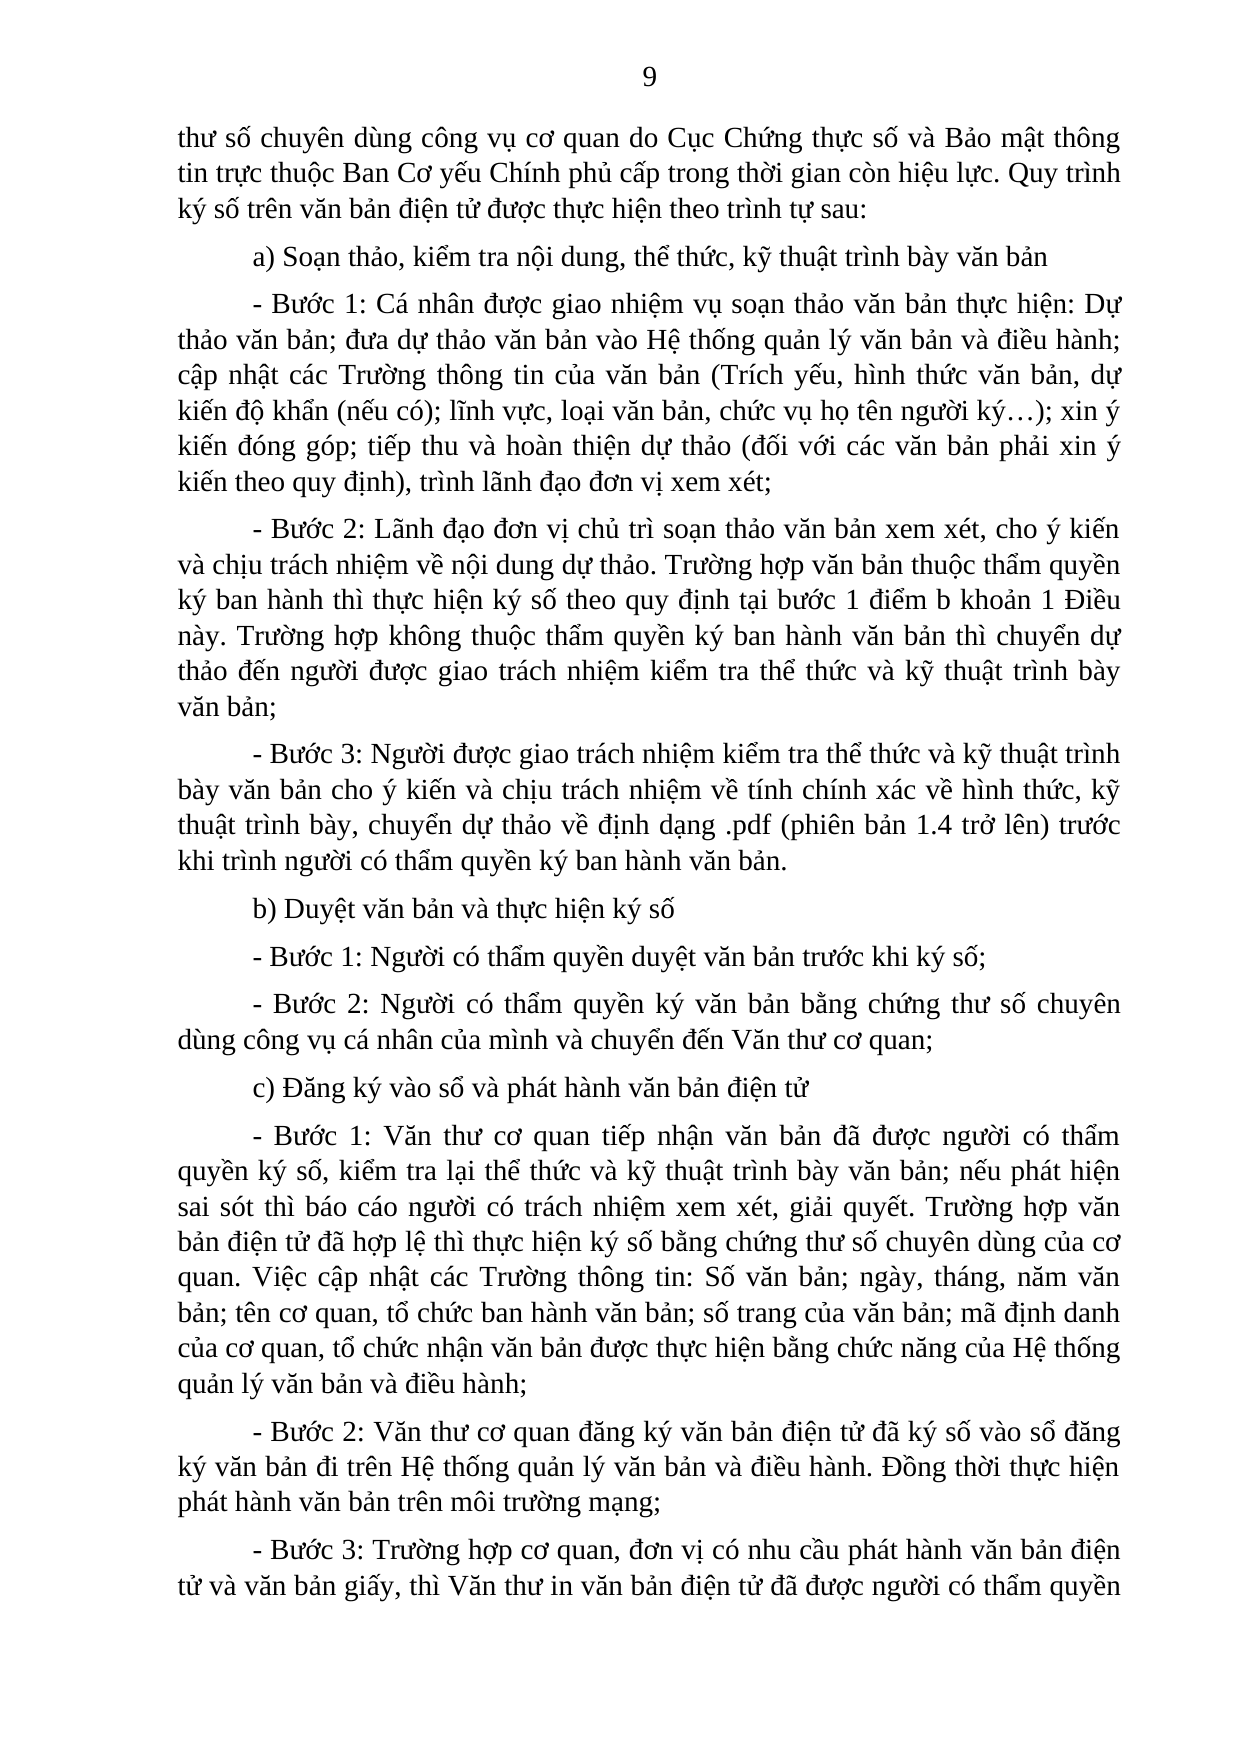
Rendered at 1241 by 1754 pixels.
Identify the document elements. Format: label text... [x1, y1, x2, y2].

text - Bước 2: Người có thẩm quyền ký văn bản bằng chứng thư số chuyên dùng công vụ cá nhân của mình và chuyển đến Văn thư cơ quan; [177, 985, 1122, 1056]
text - Bước 2: Văn thư cơ quan đăng ký văn bản điện tử đã ký số vào sổ đăng ký văn bản đi trên Hệ thống quản lý văn bản và điều hành. Đồng thời thực hiện phát hành văn bản trên môi trường mạng; [177, 1412, 1122, 1518]
text a) Soạn thảo, kiểm tra nội dung, thể thức, kỹ thuật trình bày văn bản [177, 237, 1122, 272]
text - Bước 1: Cá nhân được giao nhiệm vụ soạn thảo văn bản thực hiện: Dự thảo văn bản; đưa dự thảo văn bản vào Hệ thống quản lý văn bản và điều hành; cập nhật các Trường thông tin của văn bản (Trích yếu, hình thức văn bản, dự kiến độ khẩn (nếu có); lĩnh vực, loại văn bản, chức vụ họ tên người ký…); xin ý kiến đóng góp; tiếp thu và hoàn thiện dự thảo (đối với các văn bản phải xin ý kiến theo quy định), trình lãnh đạo đơn vị xem xét; [177, 285, 1122, 497]
text c) Đăng ký vào sổ và phát hành văn bản điện tử [177, 1068, 1122, 1103]
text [177, 1531, 1122, 1601]
text - Bước 1: Người có thẩm quyền duyệt văn bản trước khi ký số; [177, 937, 1122, 972]
text - Bước 2: Lãnh đạo đơn vị chủ trì soạn thảo văn bản xem xét, cho ý kiến và chịu trách nhiệm về nội dung dự thảo. Trường hợp văn bản thuộc thẩm quyền ký ban hành thì thực hiện ký số theo quy định tại bước 1 điểm b khoản 1 Điều này. Trường hợp không thuộc thẩm quyền ký ban hành văn bản thì chuyển dự thảo đến người được giao trách nhiệm kiểm tra thể thức và kỹ thuật trình bày văn bản; [177, 510, 1122, 722]
text b) Duyệt văn bản và thực hiện ký số [177, 889, 1122, 924]
text - Bước 1: Văn thư cơ quan tiếp nhận văn bản đã được người có thẩm quyền ký số, kiểm tra lại thể thức và kỹ thuật trình bày văn bản; nếu phát hiện sai sót thì báo cáo người có trách nhiệm xem xét, giải quyết. Trường hợp văn bản điện tử đã hợp lệ thì thực hiện ký số bằng chứng thư số chuyên dùng của cơ quan. Việc cập nhật các Trường thông tin: Số văn bản; ngày, tháng, năm văn bản; tên cơ quan, tổ chức ban hành văn bản; số trang của văn bản; mã định danh của cơ quan, tổ chức nhận văn bản được thực hiện bằng chức năng của Hệ thống quản lý văn bản và điều hành; [177, 1116, 1122, 1399]
text - Bước 3: Người được giao trách nhiệm kiểm tra thể thức và kỹ thuật trình bày văn bản cho ý kiến và chịu trách nhiệm về tính chính xác về hình thức, kỹ thuật trình bày, chuyển dự thảo về định dạng .pdf (phiên bản 1.4 trở lên) trước khi trình người có thẩm quyền ký ban hành văn bản. [177, 735, 1122, 876]
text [177, 118, 1122, 224]
